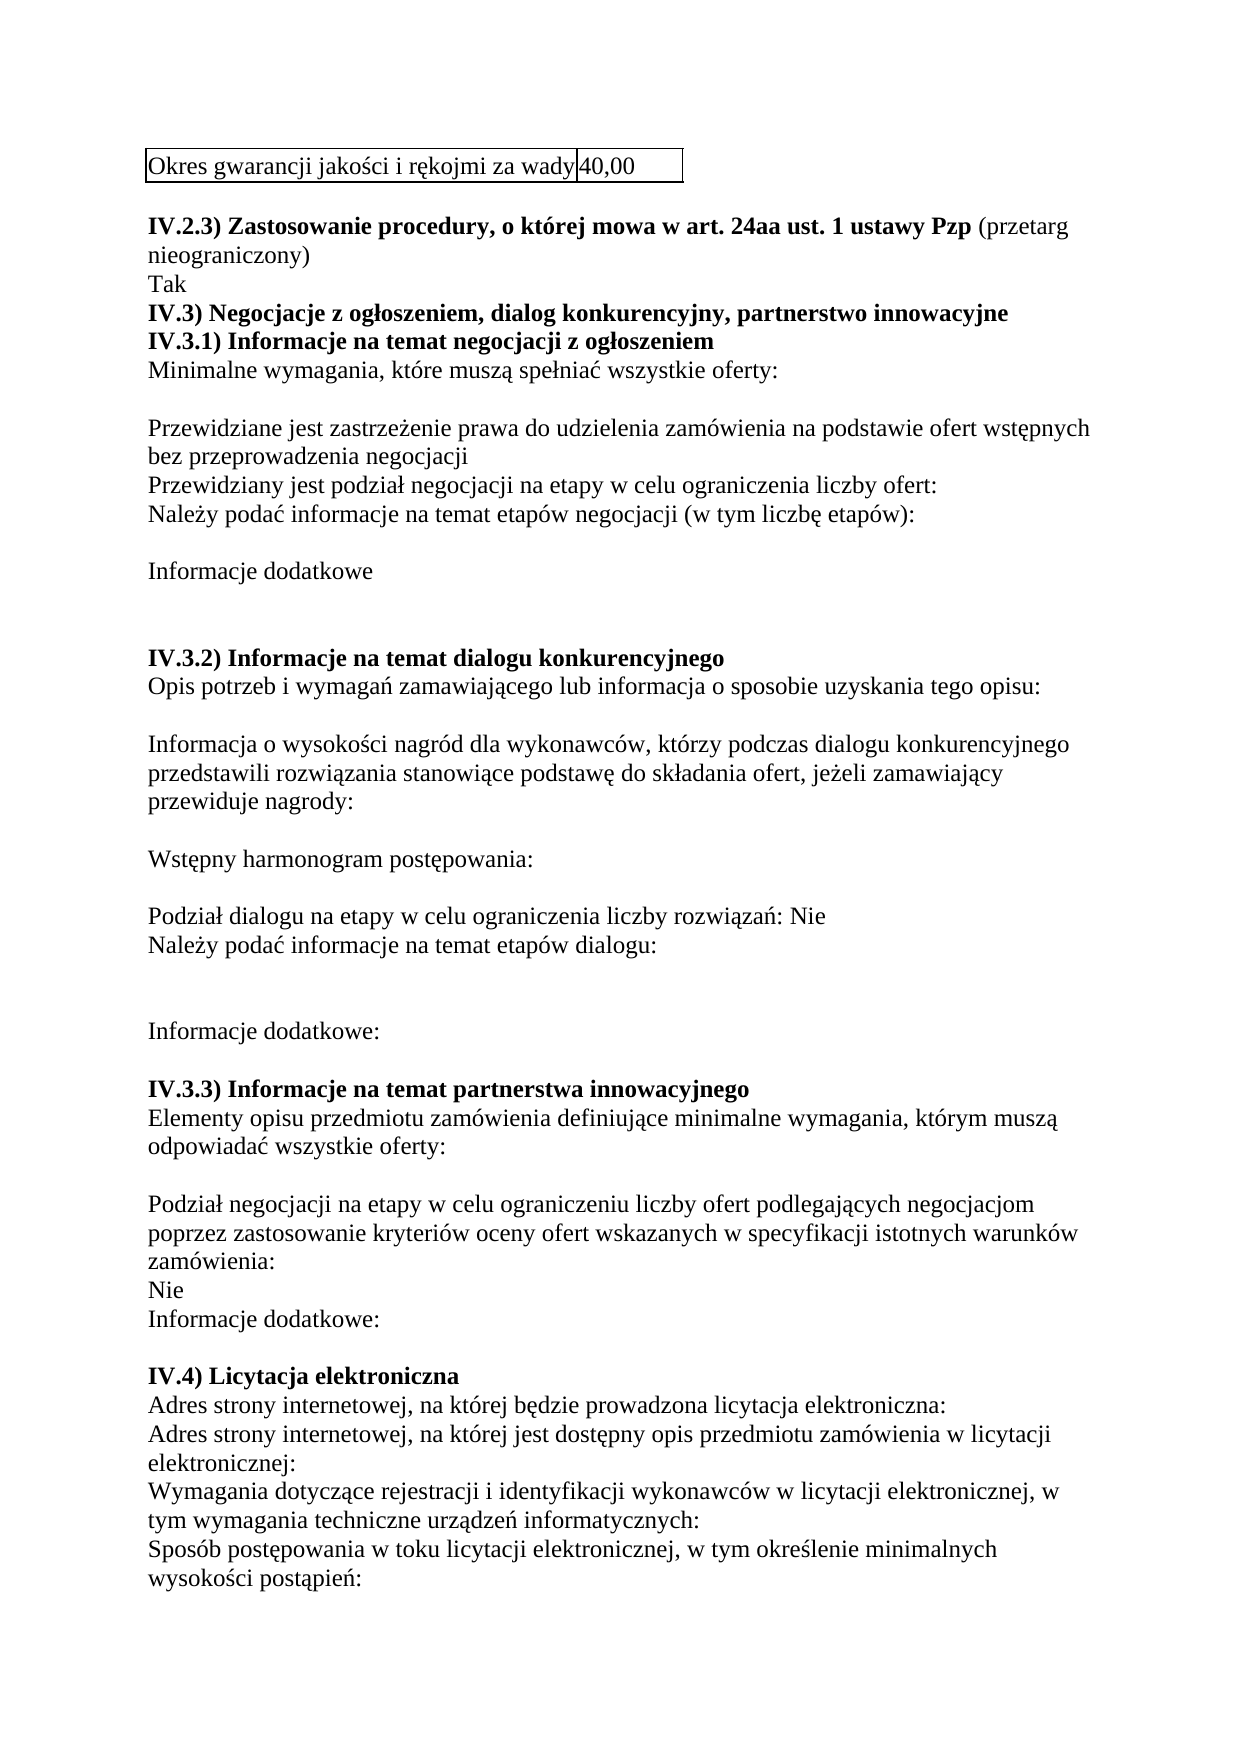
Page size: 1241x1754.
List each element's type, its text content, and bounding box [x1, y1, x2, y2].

text Sposób postępowania w toku licytacji elektronicznej, w tym określenie minimalnych wysokości postąpień: [148, 1534, 1093, 1591]
text Adres strony internetowej, na której jest dostępny opis przedmiotu zamówienia w licytacji elektronicznej: [148, 1419, 1093, 1476]
table_cell Okres gwarancji jakości i rękojmi za wady [147, 149, 576, 181]
text Wymagania dotyczące rejestracji i identyfikacji wykonawców w licytacji elektronicznej, w tym wymagania techniczne urządzeń informatycznych: [148, 1476, 1093, 1534]
table_cell 40,00 [578, 149, 682, 181]
text IV.2.3) Zastosowanie procedury, o której mowa w art. 24aa ust. 1 ustawy Pzp (przetarg nieograniczony) Tak IV.3) Negocjacje z ogłoszeniem, dialog konkurencyjny, partnerstwo innowacyjne IV.3.1) Informacje na temat negocjacji z ogłoszeniem Minimalne wymagania, które muszą spełniać wszystkie oferty: Przewidziane jest zastrzeżenie prawa do udzielenia zamówienia na podstawie ofert wstępnych bez przeprowadzenia negocjacji Przewidziany jest podział negocjacji na etapy w celu ograniczenia liczby ofert: Należy podać informacje na temat etapów negocjacji (w tym liczbę etapów): Informacje dodatkowe IV.3.2) Informacje na temat dialogu konkurencyjnego Opis potrzeb i wymagań zamawiającego lub informacja o sposobie uzyskania tego opisu: Informacja o wysokości nagród dla wykonawców, którzy podczas dialogu konkurencyjnego przedstawili rozwiązania stanowiące podstawę do składania ofert, jeżeli zamawiający przewiduje nagrody: Wstępny harmonogram postępowania: Podział dialogu na etapy w celu ograniczenia liczby rozwiązań: Nie Należy podać informacje na temat etapów dialogu: Informacje dodatkowe: IV.3.3) Informacje na temat partnerstwa innowacyjnego Elementy opisu przedmiotu zamówienia definiujące minimalne wymagania, którym muszą odpowiadać wszystkie oferty: Podział negocjacji na etapy w celu ograniczeniu liczby ofert podlegających negocjacjom poprzez zastosowanie kryteriów oceny ofert wskazanych w specyfikacji istotnych warunków zamówienia: Nie Informacje dodatkowe: IV.4) Licytacja elektroniczna Adres strony internetowej, na której będzie prowadzona licytacja elektroniczna: [148, 183, 1093, 1419]
